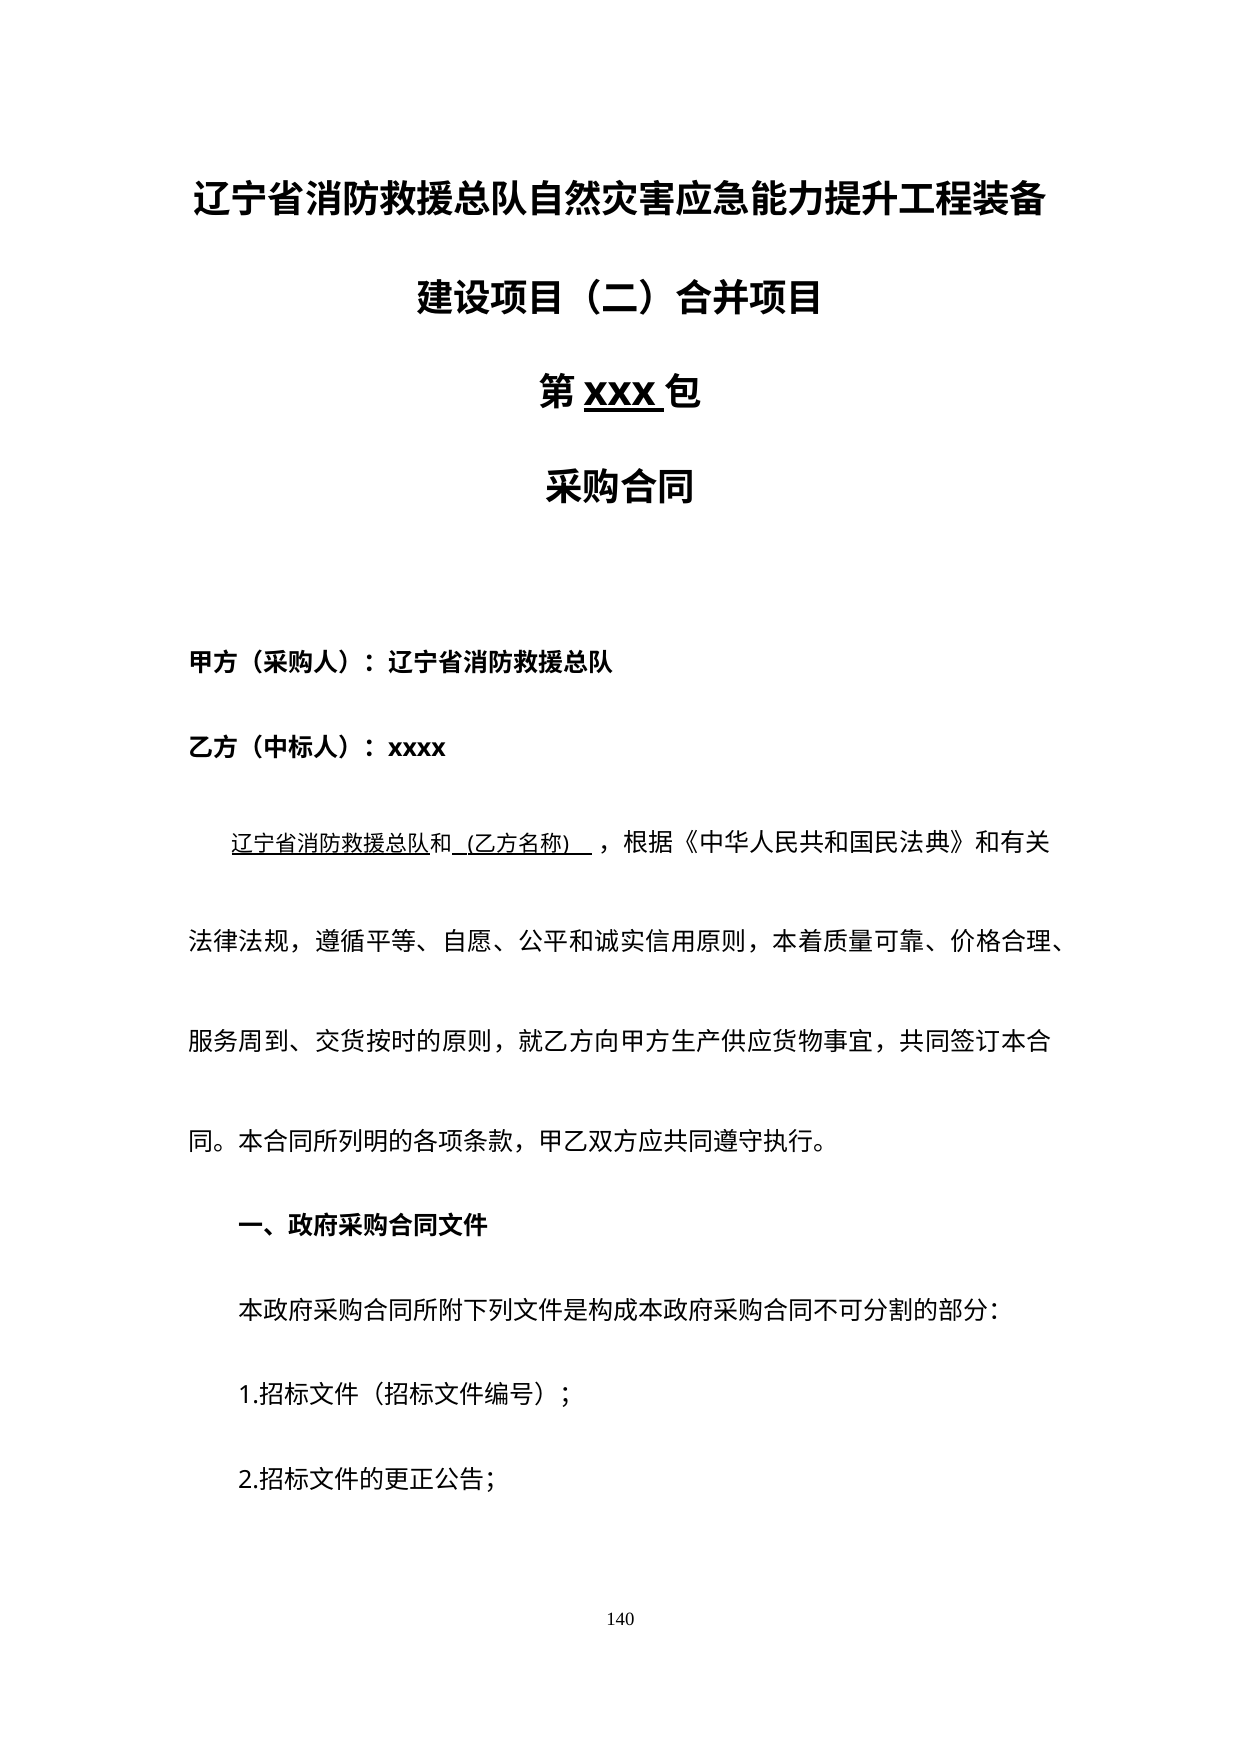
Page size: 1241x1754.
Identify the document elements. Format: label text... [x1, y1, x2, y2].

text 甲方（采购人）：辽宁省消防救援总队 [188, 627, 1052, 694]
text 本政府采购合同所附下列文件是构成本政府采购合同不可分割的部分： [188, 1275, 1052, 1342]
text 一、政府采购合同文件 [188, 1191, 1052, 1257]
text 辽宁省消防救援总队自然灾害应急能力提升工程装备建设项目（二）合并项目 [188, 162, 1052, 329]
text 2.招标文件的更正公告； [188, 1444, 1052, 1511]
text 1.招标文件（招标文件编号）； [188, 1360, 1052, 1426]
text 采购合同 [188, 451, 1052, 517]
text 乙方（中标人）：xxxx [188, 712, 1052, 778]
text 辽宁省消防救援总队和 (乙方名称) ，根据《中华人民共和国民法典》和有关法律法规，遵循平等、自愿、公平和诚实信用原则，本着质量可靠、价格合理、服务周到、交货按时的原则，就乙方向甲方生产供应货物事宜，共同签订本合同。本合同所列明的各项条款，甲乙双方应共同遵守执行。 [188, 807, 1052, 1173]
text 第xxx包 [188, 356, 1052, 422]
